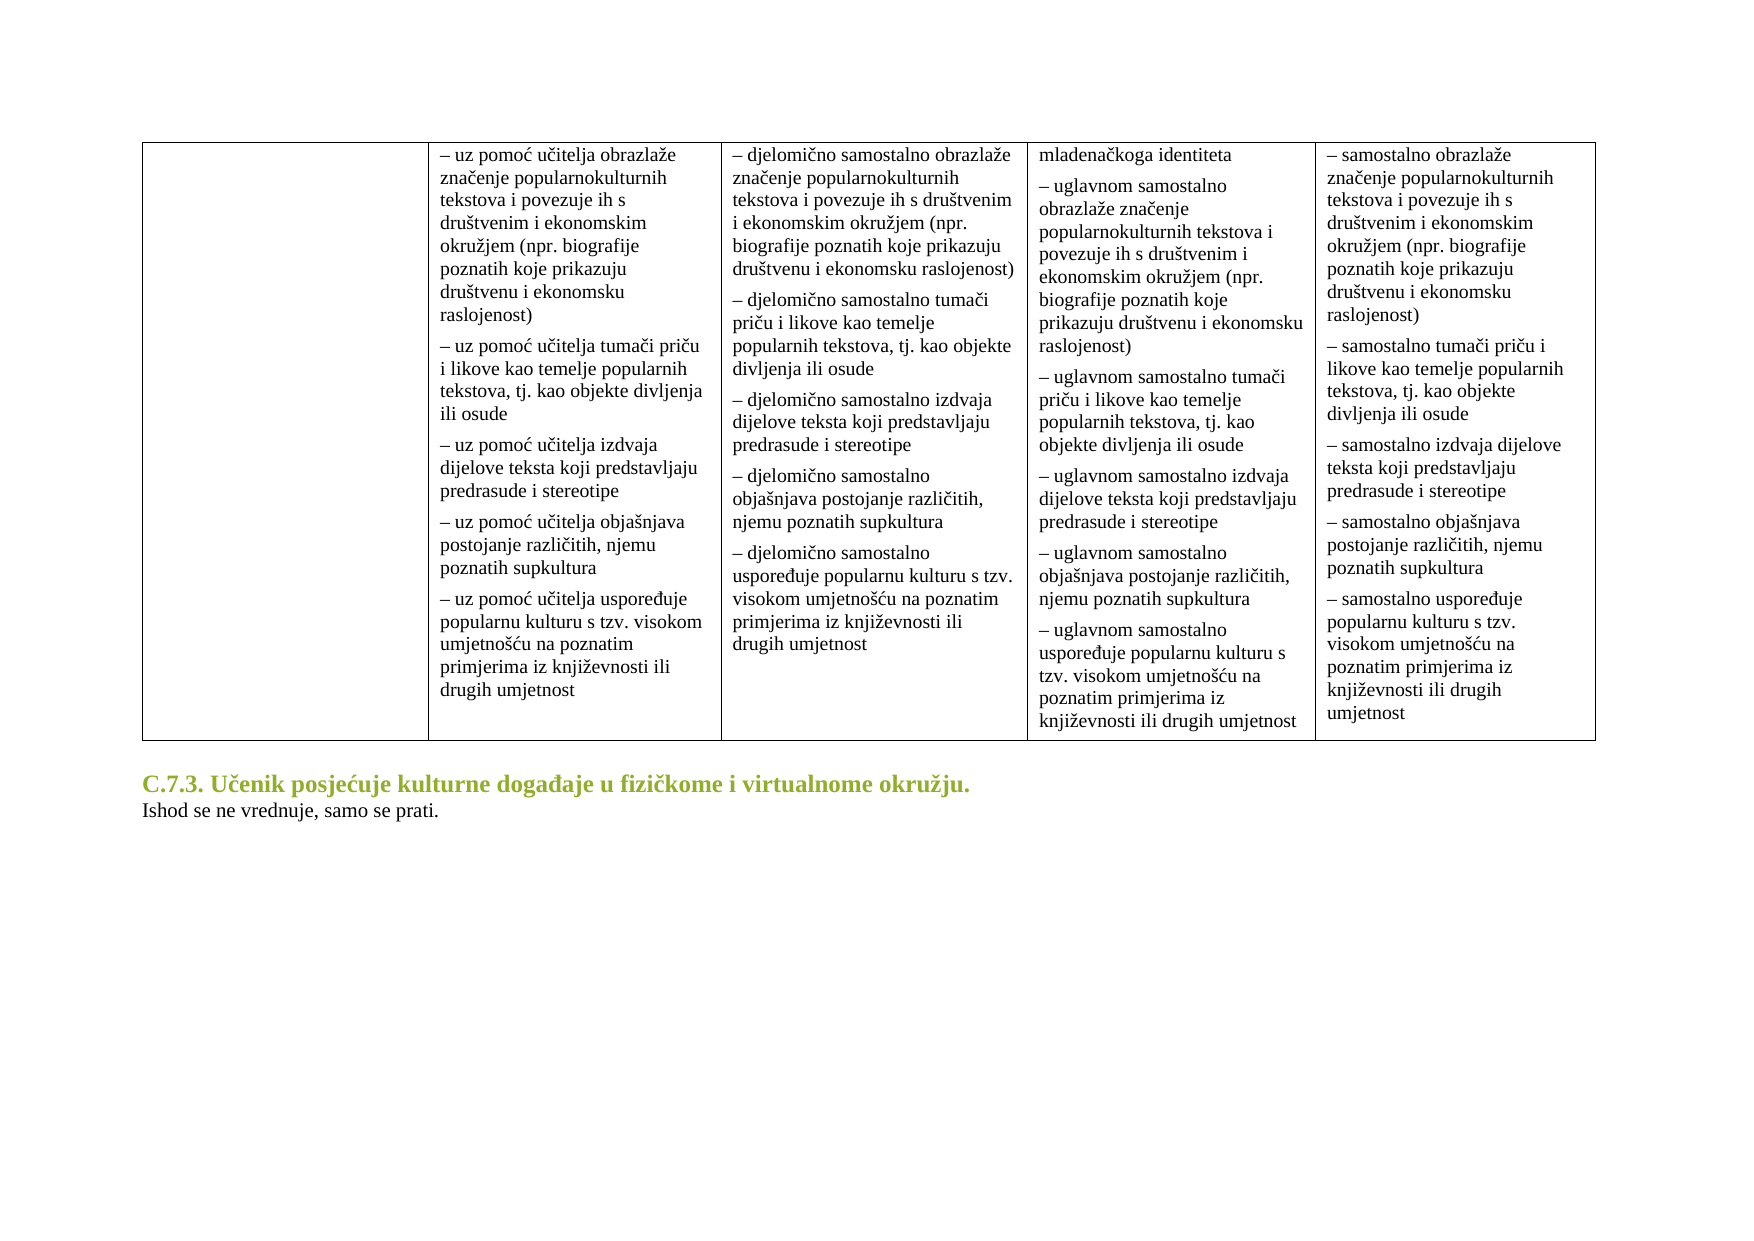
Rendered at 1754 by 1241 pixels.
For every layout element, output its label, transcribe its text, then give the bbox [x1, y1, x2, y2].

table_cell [429, 143, 721, 740]
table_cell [722, 143, 1027, 740]
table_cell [1316, 143, 1595, 740]
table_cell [1028, 143, 1315, 740]
text C.7.3. Učenik posjećuje kulturne događaje u fizičkome i virtualnome okružju. [142, 769, 1612, 798]
text Ishod se ne vrednuje, samo se prati. [142, 798, 1612, 822]
